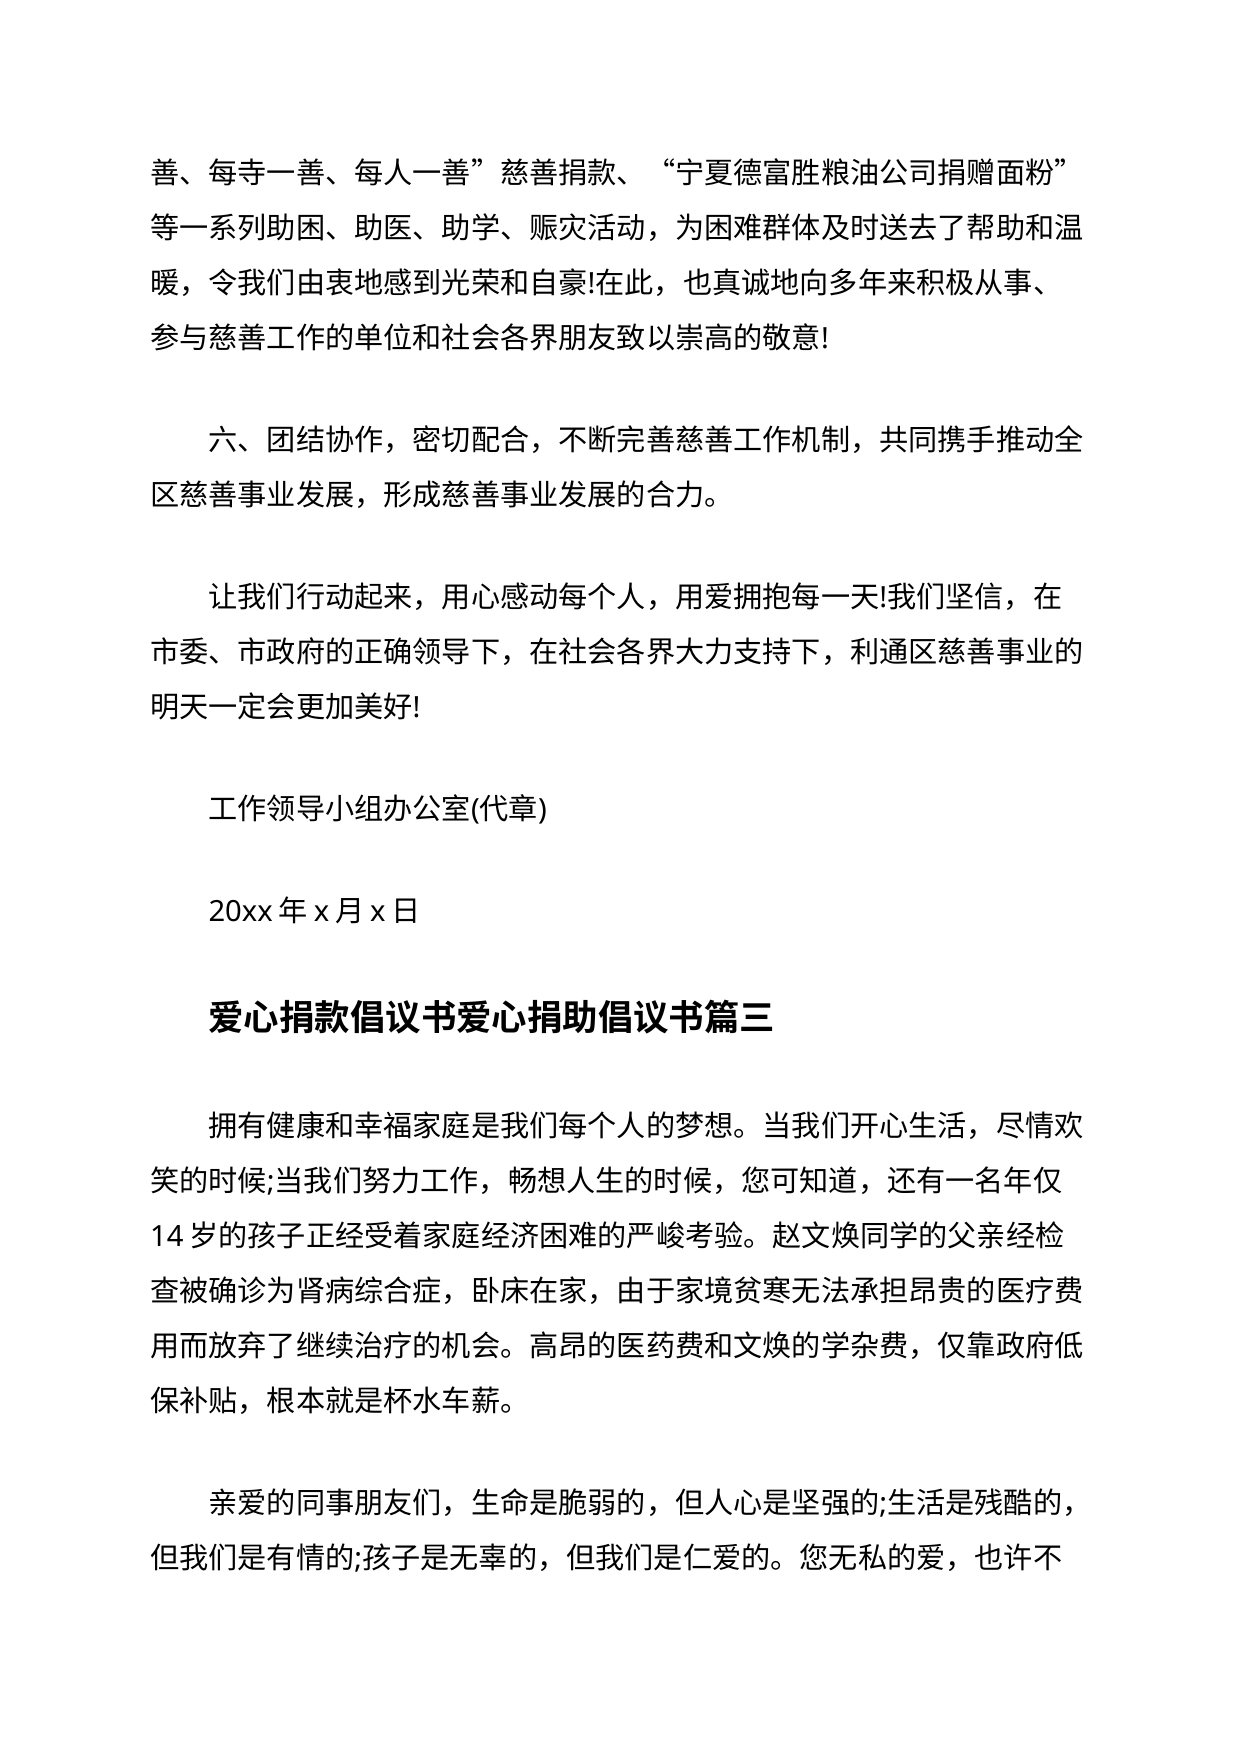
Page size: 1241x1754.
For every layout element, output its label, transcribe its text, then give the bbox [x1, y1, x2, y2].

text 拥有健康和幸福家庭是我们每个人的梦想。当我们开心生活，尽情欢笑的时候;当我们努力工作，畅想人生的时候，您可知道，还有一名年仅14岁的孩子正经受着家庭经济困难的严峻考验。赵文焕同学的父亲经检查被确诊为肾病综合症，卧床在家，由于家境贫寒无法承担昂贵的医疗费用而放弃了继续治疗的机会。高昂的医药费和文焕的学杂费，仅靠政府低保补贴，根本就是杯水车薪。 [150, 1103, 1090, 1420]
text 六、团结协作，密切配合，不断完善慈善工作机制，共同携手推动全区慈善事业发展，形成慈善事业发展的合力。 [150, 417, 1090, 514]
text 工作领导小组办公室(代章) [150, 785, 1090, 828]
text 让我们行动起来，用心感动每个人，用爱拥抱每一天!我们坚信，在市委、市政府的正确领导下，在社会各界大力支持下，利通区慈善事业的明天一定会更加美好! [150, 573, 1090, 726]
text 爱心捐款倡议书爱心捐助倡议书篇三 [150, 989, 1090, 1041]
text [150, 150, 1090, 357]
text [150, 1479, 1090, 1577]
text 20xx年x月x日 [150, 887, 1090, 930]
